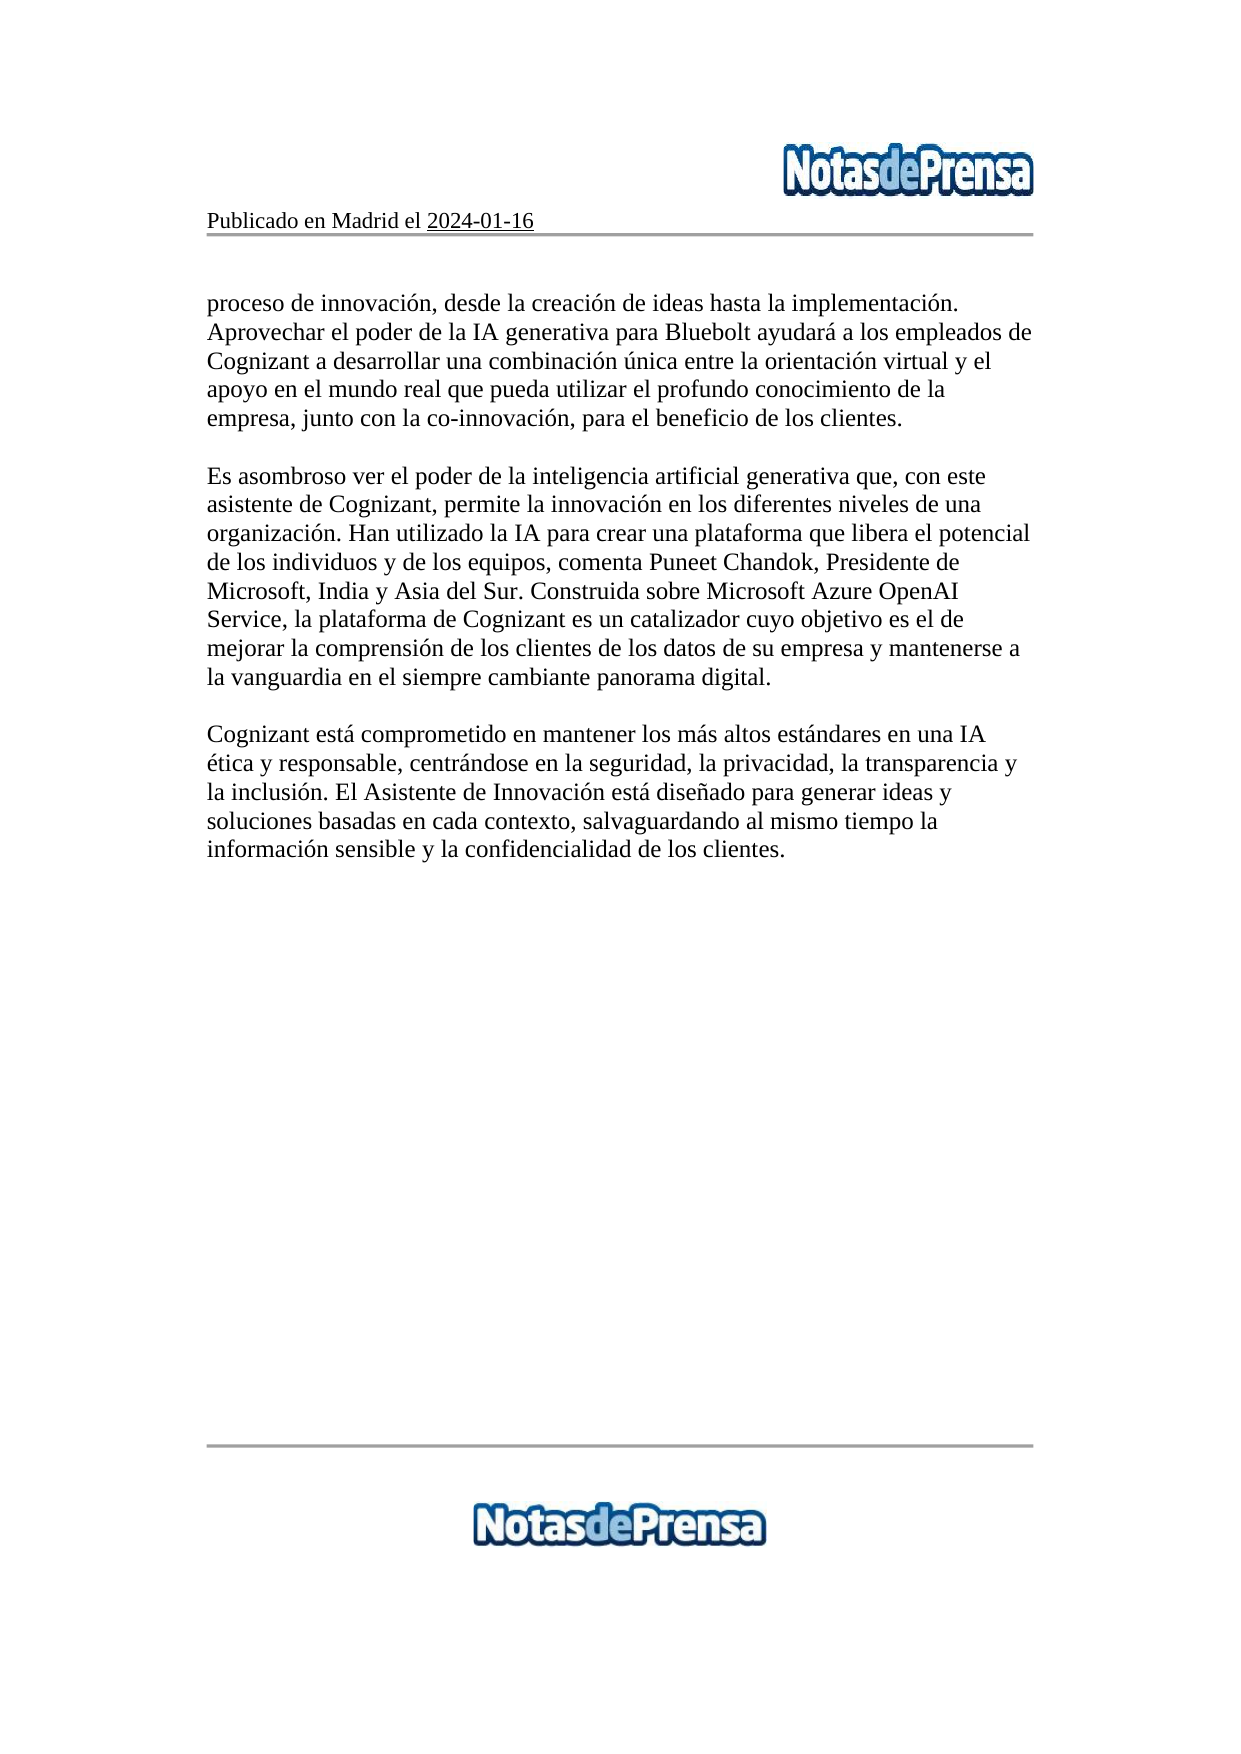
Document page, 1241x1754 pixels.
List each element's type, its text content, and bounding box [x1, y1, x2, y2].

picture [473, 1501, 767, 1548]
picture [783, 142, 1034, 199]
